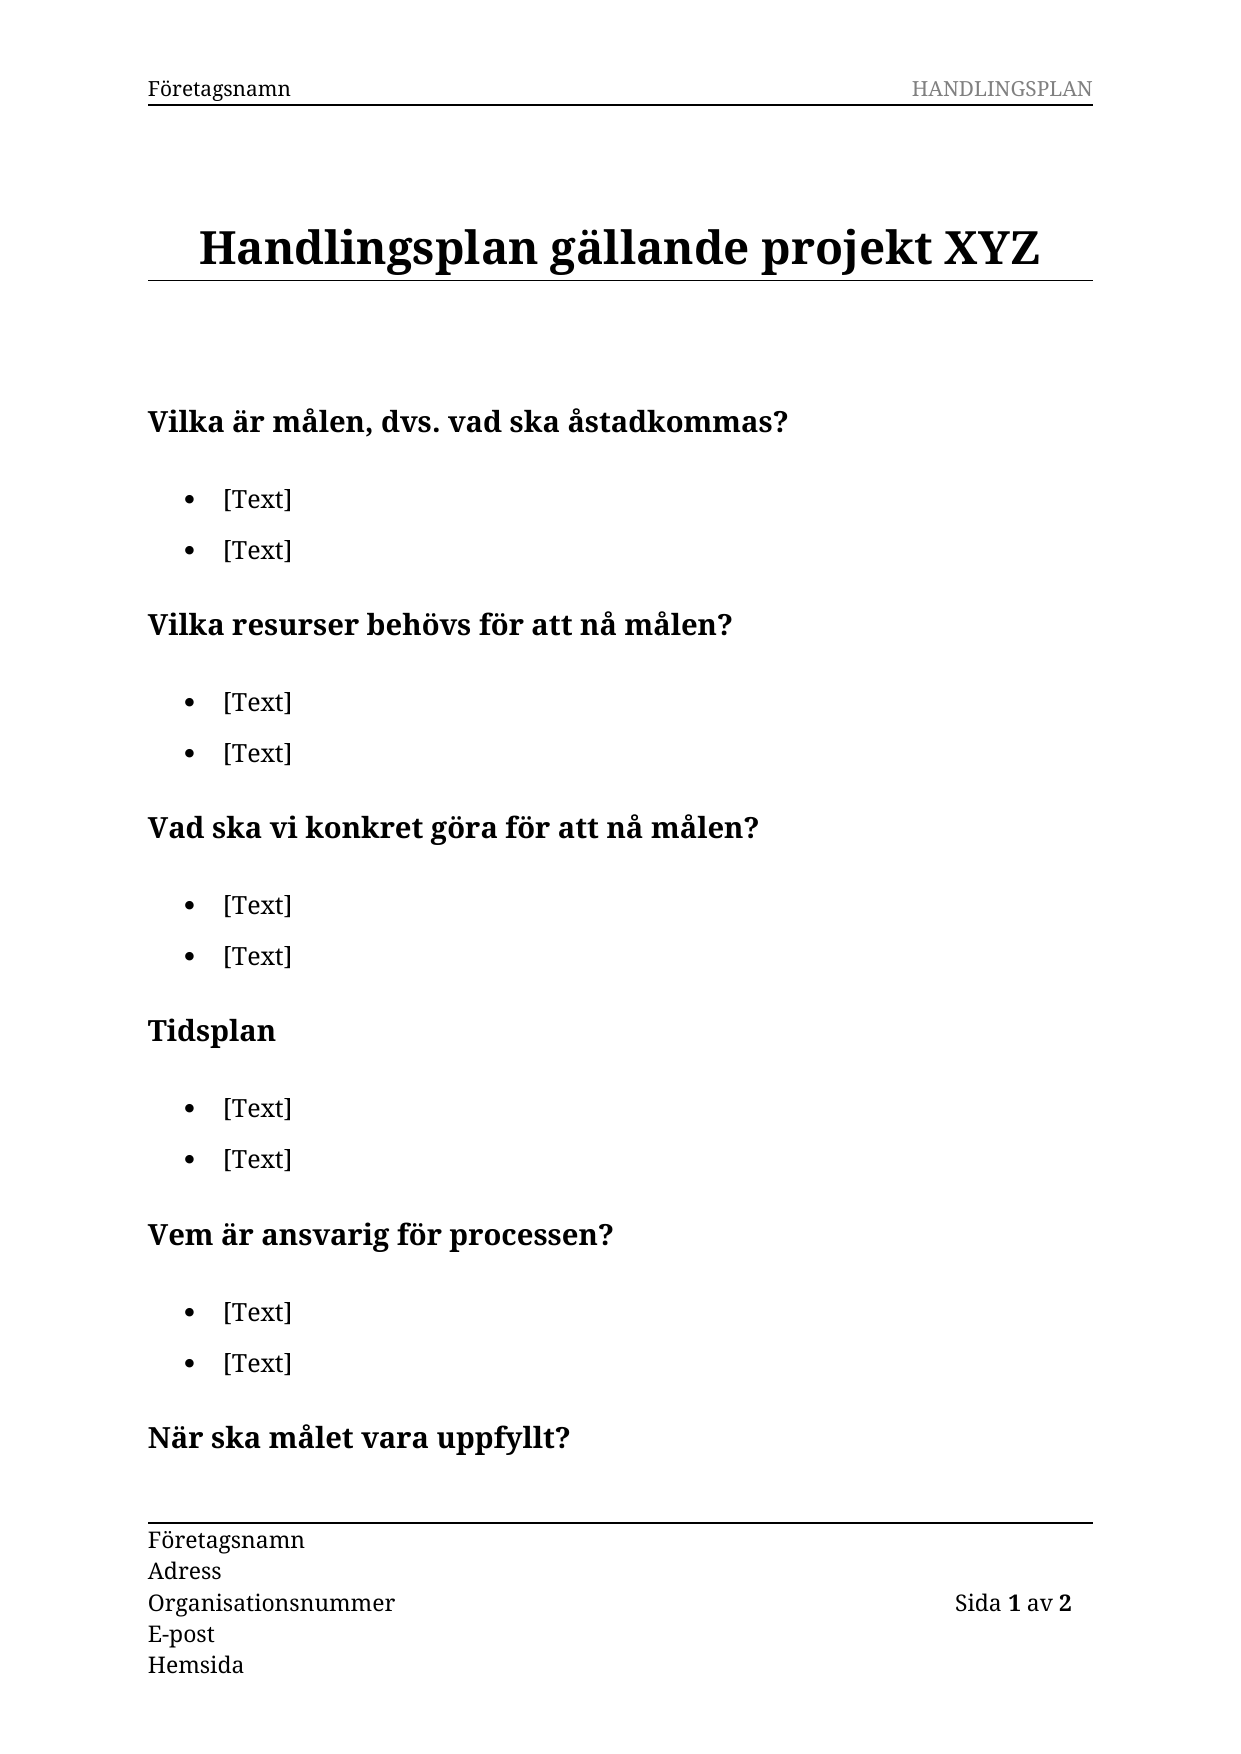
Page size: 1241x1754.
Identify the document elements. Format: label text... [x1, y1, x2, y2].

text Vilka resurser behövs för att nå målen? [148, 604, 1093, 644]
list [Text] [185, 481, 1093, 515]
list [Text] [185, 1294, 1093, 1328]
list [Text] [185, 532, 1093, 566]
list [Text] [185, 1091, 1093, 1125]
list [Text] [185, 939, 1093, 973]
list [Text] [185, 684, 1093, 719]
text Vem är ansvarig för processen? [148, 1214, 1093, 1254]
list [Text] [185, 1345, 1093, 1379]
text Handlingsplan gällande projekt XYZ [148, 215, 1093, 280]
text När ska målet vara uppfyllt? [148, 1417, 1093, 1457]
text Vilka är målen, dvs. vad ska åstadkommas? [148, 401, 1093, 441]
text Vad ska vi konkret göra för att nå målen? [148, 807, 1093, 847]
list [Text] [185, 888, 1093, 922]
list [Text] [185, 1142, 1093, 1176]
list [Text] [185, 736, 1093, 770]
text Tidsplan [148, 1011, 1093, 1050]
